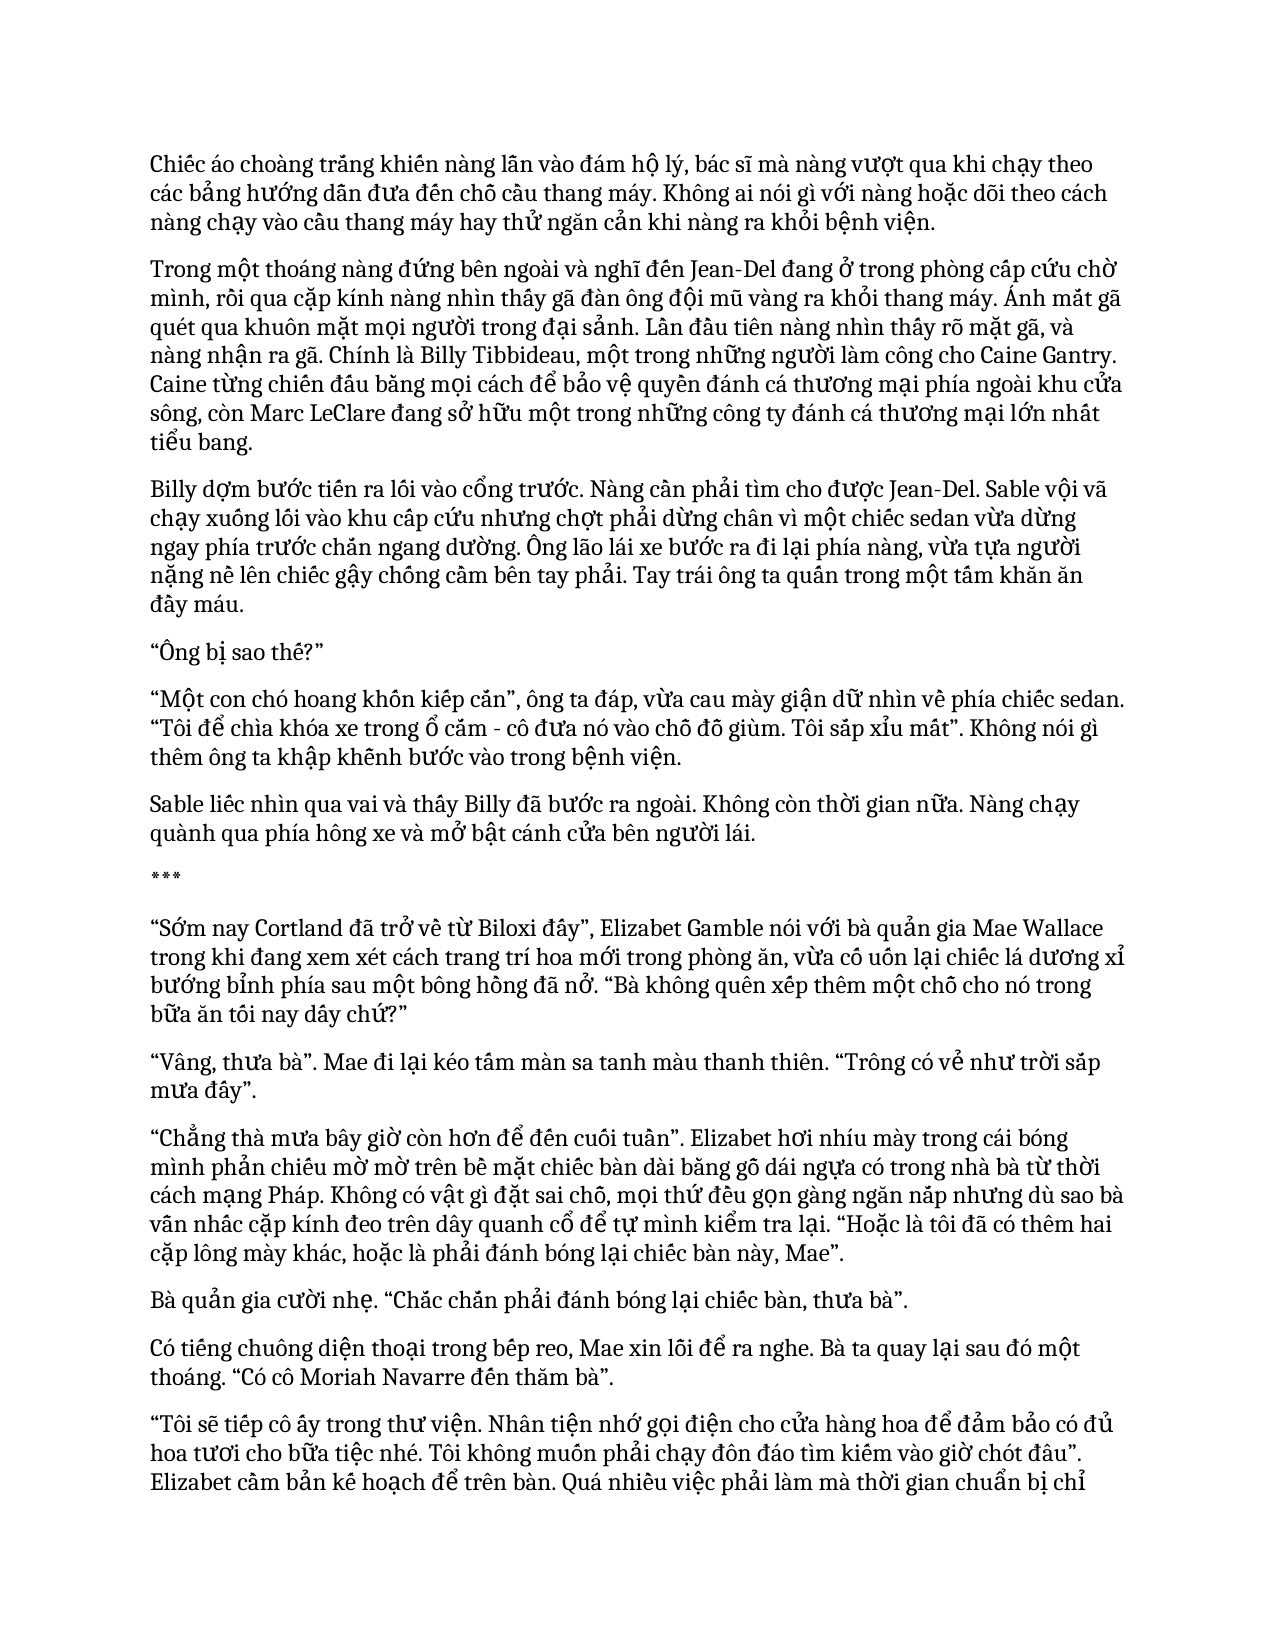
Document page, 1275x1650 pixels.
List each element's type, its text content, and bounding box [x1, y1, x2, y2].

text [150, 1410, 1125, 1496]
text “Ông bị sao thế?” [150, 637, 1125, 666]
text “Một con chó hoang khốn kiếp cắn”, ông ta đáp, vừa cau mày giận dữ nhìn về phía chiếc sedan. “Tôi để chìa khóa xe trong ổ cắm - cô đưa nó vào chỗ đỗ giùm. Tôi sắp xỉu mất”. Không nói gì thêm ông ta khập khễnh bước vào trong bệnh viện. [150, 685, 1125, 771]
text Có tiếng chuông diện thoại trong bếp reo, Mae xin lỗi để ra nghe. Bà ta quay lại sau đó một thoáng. “Có cô Moriah Navarre đến thăm bà”. [150, 1334, 1125, 1391]
text Sable liếc nhìn qua vai và thấy Billy đã bước ra ngoài. Không còn thời gian nữa. Nàng chạy quành qua phía hông xe và mở bật cánh cửa bên người lái. [150, 790, 1125, 847]
text “Vâng, thưa bà”. Mae đi lại kéo tấm màn sa tanh màu thanh thiên. “Trông có vẻ như trời sắp mưa đấy”. [150, 1047, 1125, 1105]
text Billy dợm bước tiến ra lối vào cổng trước. Nàng cần phải tìm cho được Jean-Del. Sable vội vã chạy xuống lối vào khu cấp cứu nhưng chợt phải dừng chân vì một chiếc sedan vừa dừng ngay phía trước chắn ngang dường. Ông lão lái xe bước ra đi lại phía nàng, vừa tựa người nặng nề lên chiếc gậy chống cầm bên tay phải. Tay trái ông ta quấn trong một tấm khăn ăn đầy máu. [150, 475, 1125, 619]
text Trong một thoáng nàng đứng bên ngoài và nghĩ đến Jean-Del đang ở trong phòng cấp cứu chờ mình, rồi qua cặp kính nàng nhìn thấy gã đàn ông đội mũ vàng ra khỏi thang máy. Ánh mắt gã quét qua khuôn mặt mọi người trong đại sảnh. Lần đầu tiên nàng nhìn thấy rõ mặt gã, và nàng nhận ra gã. Chính là Billy Tibbideau, một trong những người làm công cho Caine Gantry. Caine từng chiến đấu bằng mọi cách để bảo vệ quyền đánh cá thương mại phía ngoài khu cửa sông, còn Marc LeClare đang sở hữu một trong những công ty đánh cá thương mại lớn nhất tiểu bang. [150, 255, 1125, 456]
text Bà quản gia cười nhẹ. “Chắc chắn phải đánh bóng lại chiếc bàn, thưa bà”. [150, 1286, 1125, 1315]
text “Chẳng thà mưa bây giờ còn hơn để đến cuối tuần”. Elizabet hơi nhíu mày trong cái bóng mình phản chiếu mờ mờ trên bề mặt chiếc bàn dài bằng gỗ dái ngựa có trong nhà bà từ thời cách mạng Pháp. Không có vật gì đặt sai chỗ, mọi thứ đều gọn gàng ngăn nắp nhưng dù sao bà vẫn nhấc cặp kính đeo trên dây quanh cổ để tự mình kiểm tra lại. “Hoặc là tôi đã có thêm hai cặp lông mày khác, hoặc là phải đánh bóng lại chiếc bàn này, Mae”. [150, 1124, 1125, 1267]
text Chiếc áo choàng trắng khiến nàng lẫn vào đám hộ lý, bác sĩ mà nàng vượt qua khi chạy theo các bảng hướng dẫn đưa đến chỗ cầu thang máy. Không ai nói gì với nàng hoặc dõi theo cách nàng chạy vào cầu thang máy hay thử ngăn cản khi nàng ra khỏi bệnh viện. [150, 150, 1125, 236]
text *** [150, 866, 1125, 895]
text “Sớm nay Cortland đã trở về từ Biloxi đấy”, Elizabet Gamble nói với bà quản gia Mae Wallace trong khi đang xem xét cách trang trí hoa mới trong phòng ăn, vừa cố uốn lại chiếc lá dương xỉ bướng bỉnh phía sau một bông hồng đã nở. “Bà không quên xếp thêm một chỗ cho nó trong bữa ăn tối nay dấy chứ?” [150, 914, 1125, 1029]
